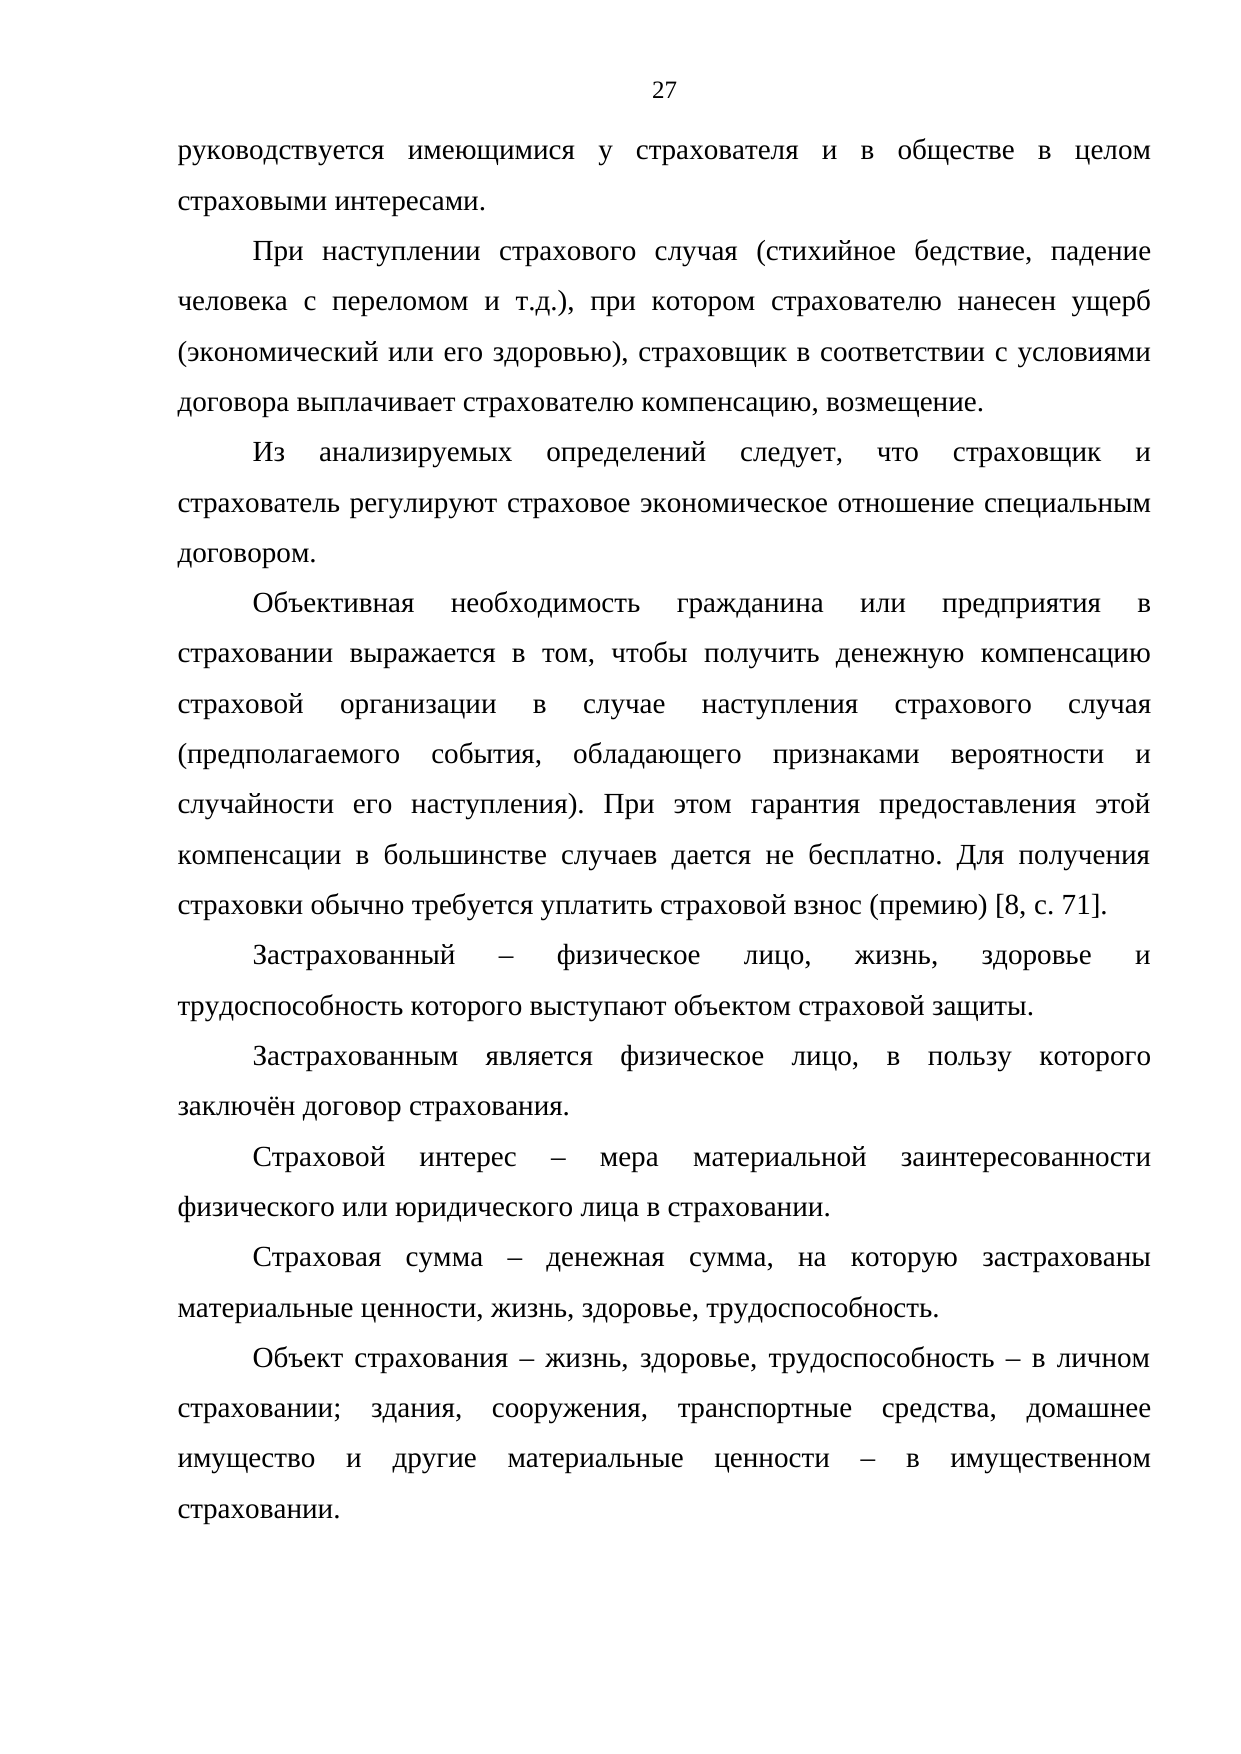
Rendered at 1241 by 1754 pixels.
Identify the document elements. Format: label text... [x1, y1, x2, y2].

text При наступлении страхового случая (стихийное бедствие, падение человека с переломом и т.д.), при котором страхователю нанесен ущерб (экономический или его здоровью), страховщик в соответствии с условиями договора выплачивает страхователю компенсацию, возмещение. [177, 233, 1152, 418]
text Страховая сумма – денежная сумма, на которую застрахованы материальные ценности, жизнь, здоровье, трудоспособность. [177, 1239, 1152, 1323]
text Из анализируемых определений следует, что страховщик и страхователь регулируют страховое экономическое отношение специальным договором. [177, 434, 1152, 568]
text Застрахованный – физическое лицо, жизнь, здоровье и трудоспособность которого выступают объектом страховой защиты. [177, 937, 1152, 1021]
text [177, 132, 1152, 216]
text Страховой интерес – мера материальной заинтересованности физического или юридического лица в страховании. [177, 1139, 1152, 1223]
text Застрахованным является физическое лицо, в пользу которого заключён договор страхования. [177, 1038, 1152, 1122]
text Объект страхования – жизнь, здоровье, трудоспособность – в личном страховании; здания, сооружения, транспортные средства, домашнее имущество и другие материальные ценности – в имущественном страховании. [177, 1340, 1152, 1524]
text Объективная необходимость гражданина или предприятия в страховании выражается в том, чтобы получить денежную компенсацию страховой организации в случае наступления страхового случая (предполагаемого события, обладающего признаками вероятности и случайности его наступления). При этом гарантия предоставления этой компенсации в большинстве случаев дается не бесплатно. Для получения страховки обычно требуется уплатить страховой взнос (премию) [8, c. 71]. [177, 585, 1152, 921]
